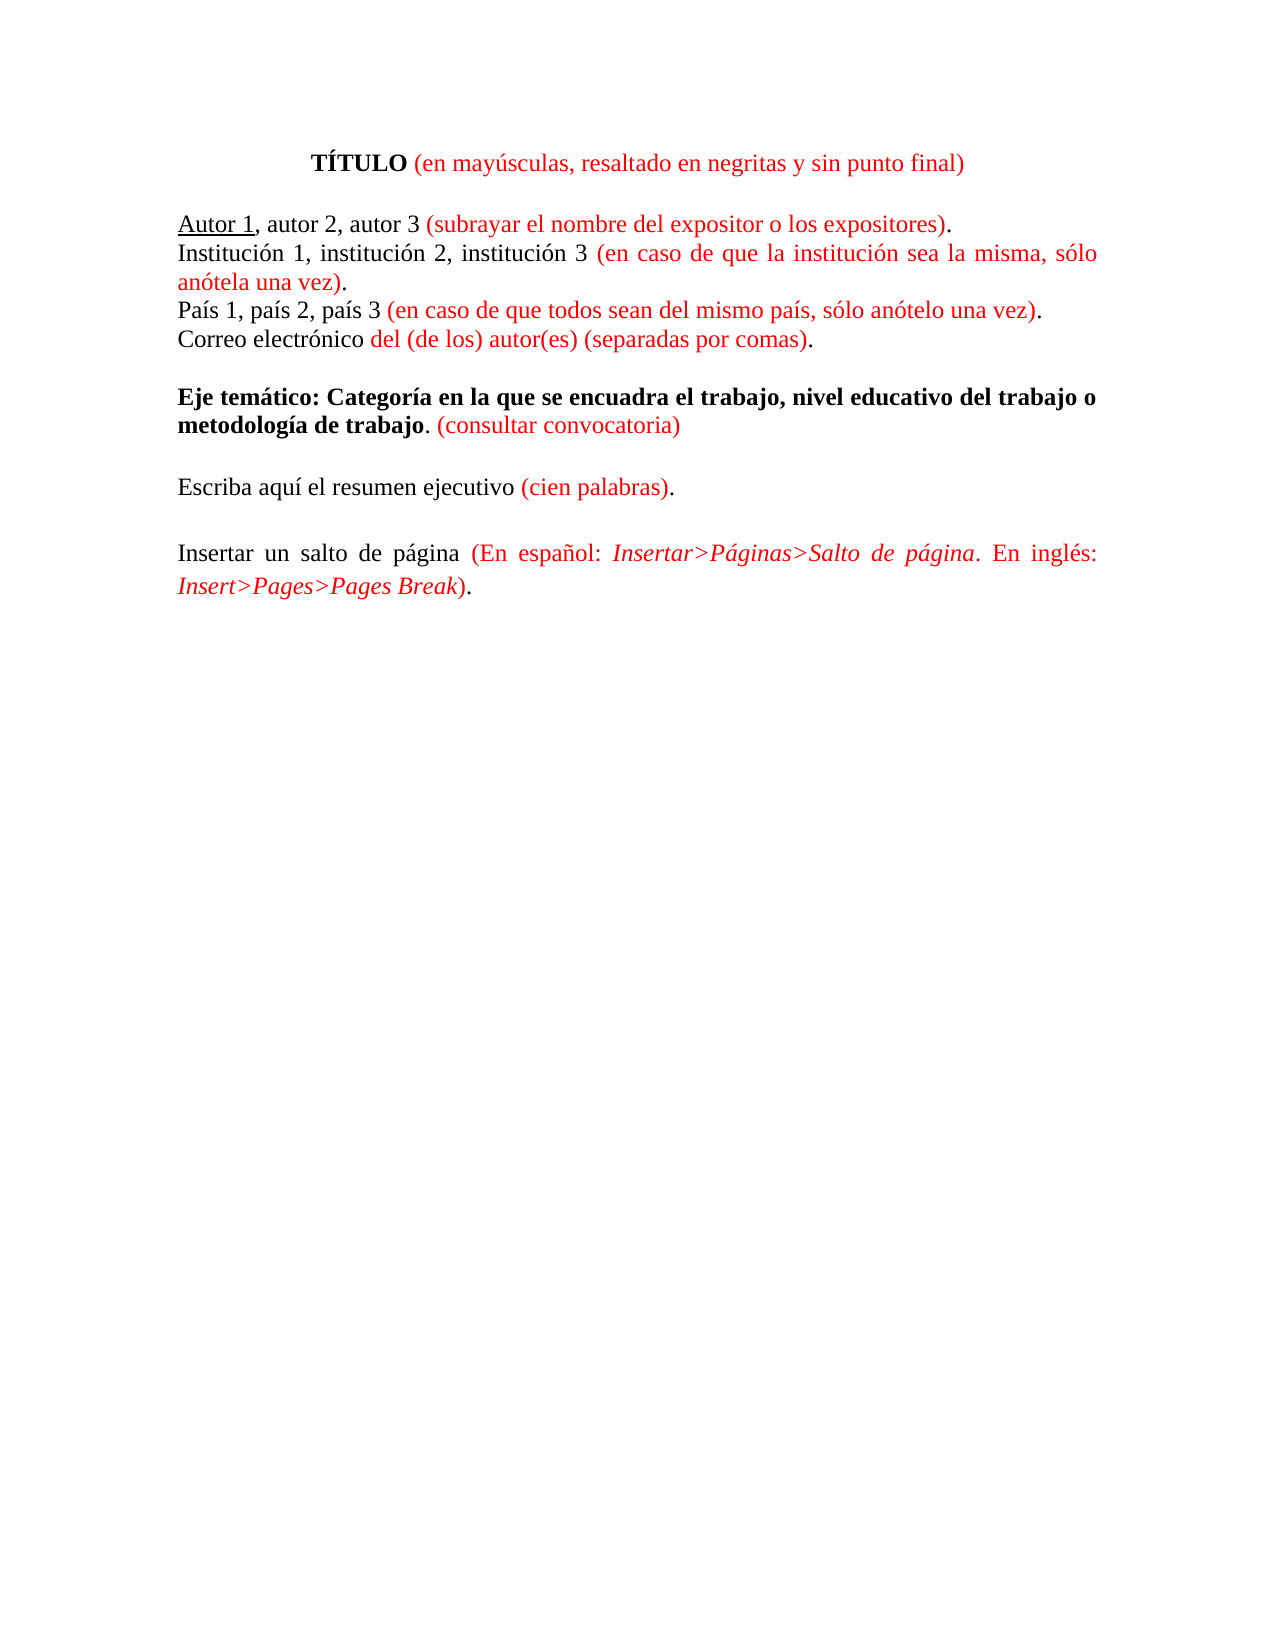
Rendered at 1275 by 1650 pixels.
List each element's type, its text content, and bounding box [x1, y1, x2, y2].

text Eje temático: Categoría en la que se encuadra el trabajo, nivel educativo del trabajo o metodología de trabajo. (consultar convocatoria) [177, 382, 1098, 439]
text Insertar un salto de página (En español: Insertar>Páginas>Salto de página. En inglés: Insert>Pages>Pages Break). [177, 538, 1098, 600]
subtitle TÍTULO (en mayúsculas, resaltado en negritas y sin punto final) [177, 148, 1098, 176]
text Institución 1, institución 2, institución 3 (en caso de que la institución sea la misma, sólo anótela una vez). [177, 238, 1098, 296]
text País 1, país 2, país 3 (en caso de que todos sean del mismo país, sólo anótelo una vez). [177, 296, 1098, 324]
text Autor 1, autor 2, autor 3 (subrayar el nombre del expositor o los expositores). [177, 209, 1098, 238]
text Escriba aquí el resumen ejecutivo (cien palabras). [177, 472, 1098, 501]
text Correo electrónico del (de los) autor(es) (separadas por comas). [177, 324, 1098, 353]
